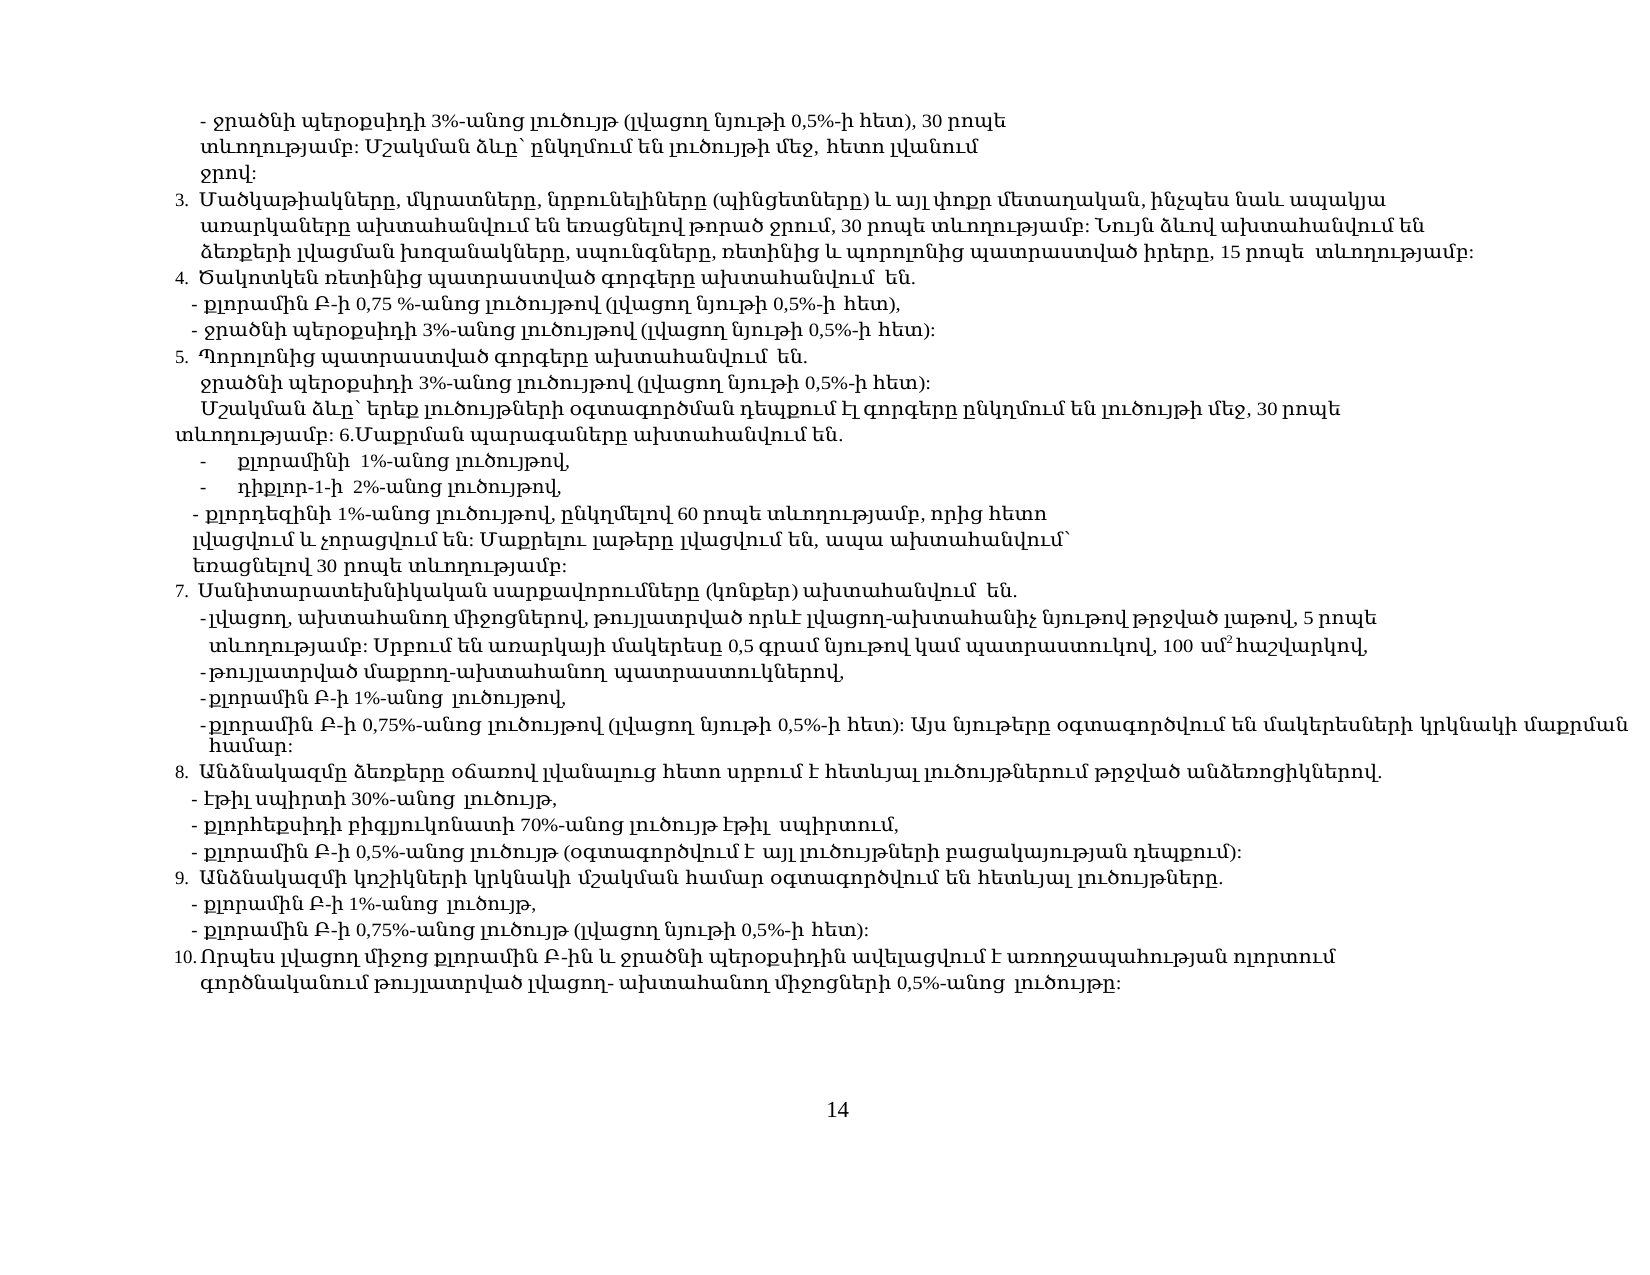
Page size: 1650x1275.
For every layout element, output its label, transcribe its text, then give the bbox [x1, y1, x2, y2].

text ջրածնի պերօքսիդի 3%-անոց լուծույթով (լվացող նյութի 0,5%-ի հետ): [200, 372, 1650, 393]
list Անձնակազմի կոշիկների կրկնակի մշակման համար օգտագործվում են հետևյալ լուծույթները. [175, 867, 1650, 888]
list Մածկաթիակները, մկրատները, նրբունելիները (պինցետները) և այլ փոքր մետաղական, ինչպես նաև ապակյա առարկաները ախտահանվում են եռացնելով թորած ջրում, 30 րոպե տևողությամբ: Նույն ձևով ախտահանվում են ձեռքերի լվացման խոզանակները, սպունգները, ռետինից և պորոլոնից պատրաստված իրերը, 15 րոպե տևողությամբ: [175, 188, 1508, 262]
list Որպես լվացող միջոց քլորամին Բ-ին և ջրածնի պերօքսիդին ավելացվում է առողջապահության ոլորտում գործնականում թույլատրված լվացող- ախտահանող միջոցների 0,5%-անոց լուծույթը: [173, 946, 1499, 993]
list ջրածնի պերօքսիդի 3%-անոց լուծույթով (լվացող նյութի 0,5%-ի հետ): [191, 319, 1650, 341]
list թույլատրված մաքրող-ախտահանող պատրաստուկներով, [200, 661, 1650, 683]
list ջրածնի պերօքսիդի 3%-անոց լուծույթ (լվացող նյութի 0,5%-ի հետ), 30 րոպե տևողությամբ: Մշակման ձևը՝ ընկղմում են լուծույթի մեջ, հետո լվանում ջրով: [200, 110, 1031, 184]
list Պորոլոնից պատրաստված գորգերը ախտահանվում են. [175, 346, 1650, 367]
list քլորամին Բ-ի 1%-անոց լուծույթով, [200, 687, 1650, 709]
list Սանիտարատեխնիկական սարքավորումները (կոնքեր) ախտահանվում են. [175, 581, 1650, 602]
list քլորամին Բ-ի 0,5%-անոց լուծույթ (օգտագործվում է այլ լուծույթների բացակայության դեպքում): [191, 841, 1650, 862]
list քլորամին Բ-ի 0,75%-անոց լուծույթով (լվացող նյութի 0,5%-ի հետ): Այս նյութերը օգտագործվում են մակերեսների կրկնակի մաքրման համար: [200, 713, 1650, 757]
list Ծակոտկեն ռետինից պատրաստված գորգերը ախտահանվում են. [175, 267, 1650, 288]
list քլորհեքսիդի բիգլյուկոնատի 70%-անոց լուծույթ էթիլ սպիրտում, [191, 814, 1650, 836]
list քլորամին Բ-ի 0,75%-անոց լուծույթ (լվացող նյութի 0,5%-ի հետ): [191, 919, 1650, 941]
list լվացող, ախտահանող միջոցներով, թույլատրված որևէ լվացող-ախտահանիչ նյութով թրջված լաթով, 5 րոպե տևողությամբ: Սրբում են առարկայի մակերեսը 0,5 գրամ նյութով կամ պատրաստուկով, 100 սմ2 հաշվարկով, [200, 607, 1530, 656]
list քլորամինի 1%-անոց լուծույթով, [200, 451, 1650, 472]
text Մշակման ձևը՝ երեք լուծույթների օգտագործման դեպքում էլ գորգերը ընկղմում են լուծույթի մեջ, 30 րոպե տևողությամբ: 6.Մաքրման պարագաները ախտահանվում են. [175, 398, 1389, 446]
list էթիլ սպիրտի 30%-անոց լուծույթ, [191, 788, 1650, 809]
list քլորամին Բ-ի 0,75 %-անոց լուծույթով (լվացող նյութի 0,5%-ի հետ), [191, 293, 1650, 314]
list քլորամին Բ-ի 1%-անոց լուծույթ, [191, 893, 1650, 914]
list դիքլոր-1-ի 2%-անոց լուծույթով, [200, 476, 1650, 498]
list քլորդեզինի 1%-անոց լուծույթով, ընկղմելով 60 րոպե տևողությամբ, որից հետո լվացվում և չորացվում են: Մաքրելու լաթերը լվացվում են, ապա ախտահանվում՝ եռացնելով 30 րոպե տևողությամբ: [192, 503, 1154, 576]
list Անձնակազմը ձեռքերը օճառով լվանալուց հետո սրբում է հետևյալ լուծույթներում թրջված անձեռոցիկներով. [175, 761, 1650, 783]
